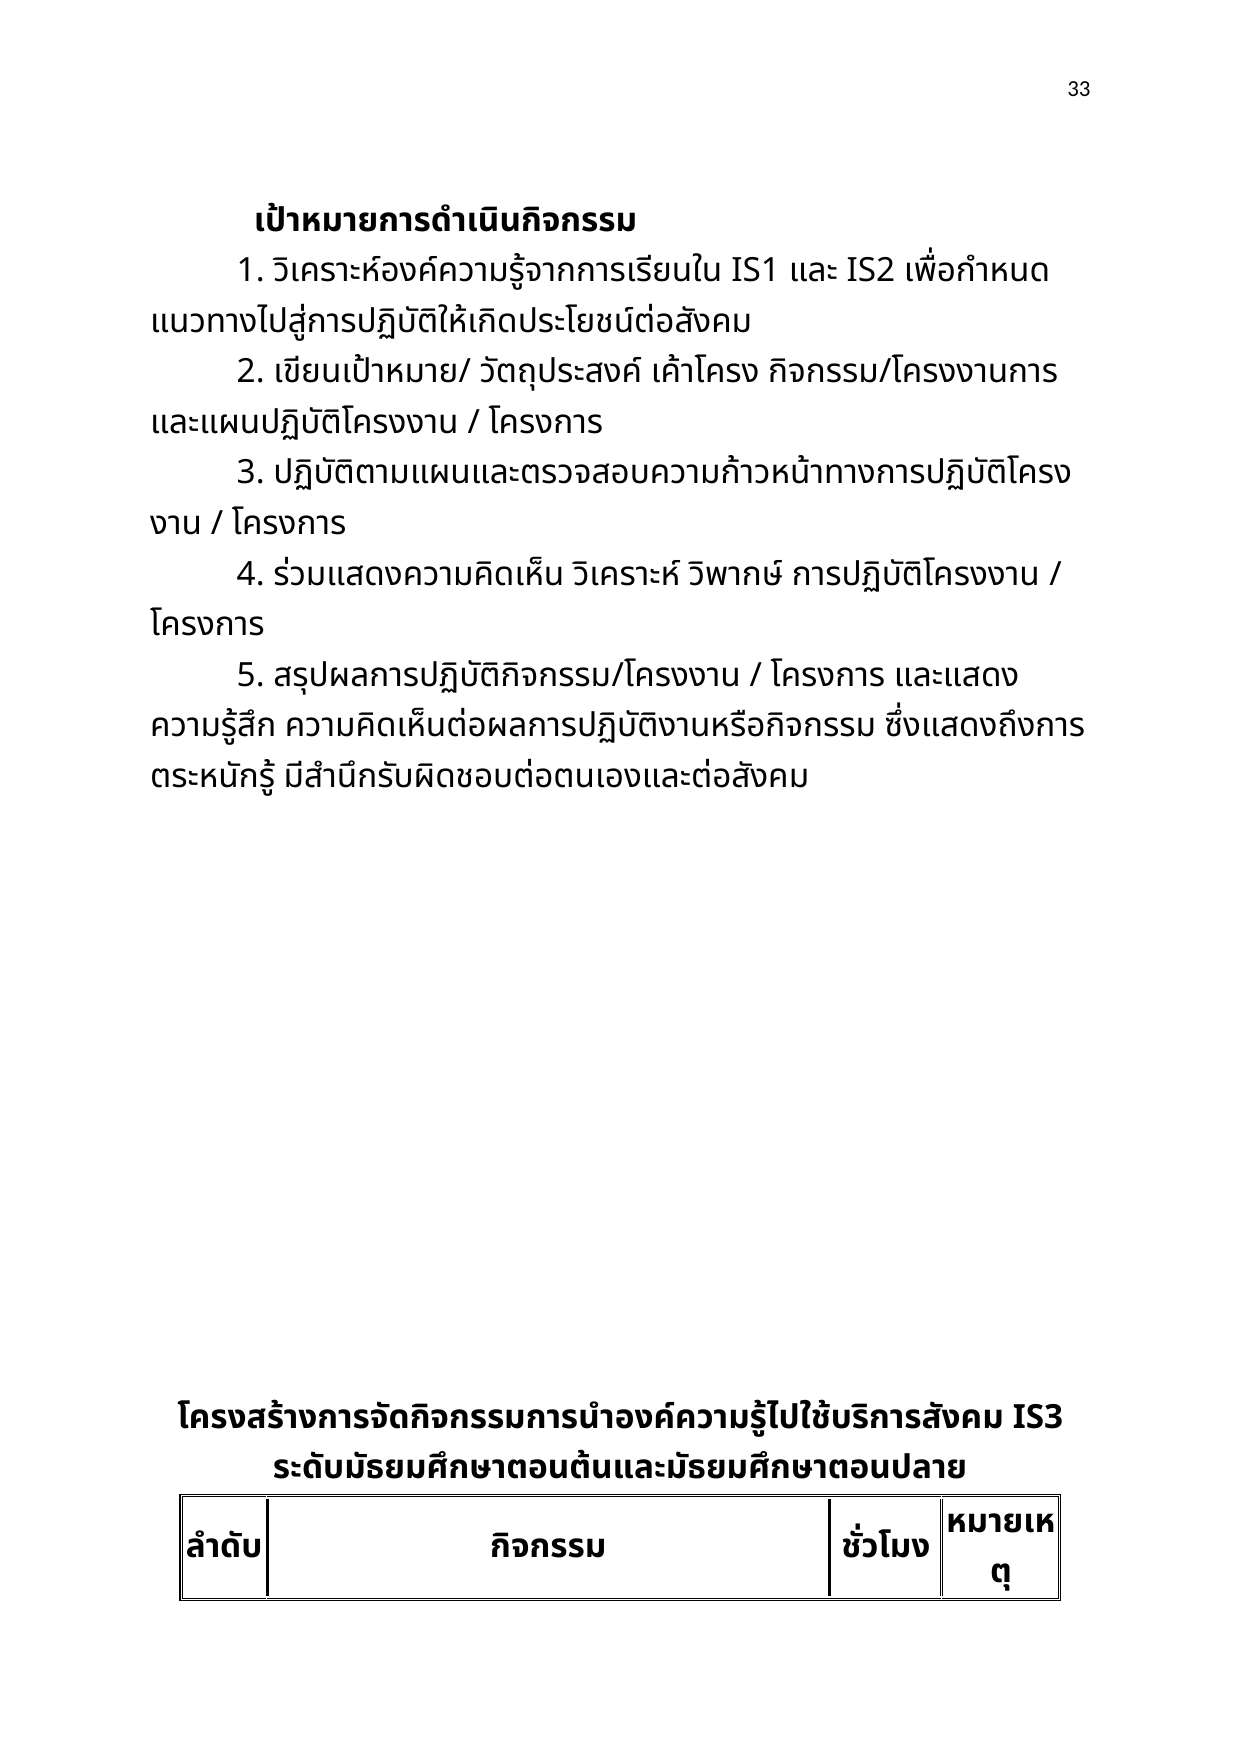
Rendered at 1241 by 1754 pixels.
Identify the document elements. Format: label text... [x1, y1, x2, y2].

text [150, 150, 1090, 847]
text โครงสร้างการจัดกิจกรรมการนำองค์ความรู้ไปใช้บริการสังคม IS3 ระดับมัธยมศึกษาตอนต้นและมัธยมศึกษาตอนปลาย [150, 1392, 1090, 1493]
table_header ลำดับ [183, 1495, 267, 1598]
table_header ชั่วโมง [829, 1497, 942, 1598]
table_header หมายเหตุ [942, 1497, 1058, 1598]
table_header กิจกรรม [267, 1497, 829, 1598]
